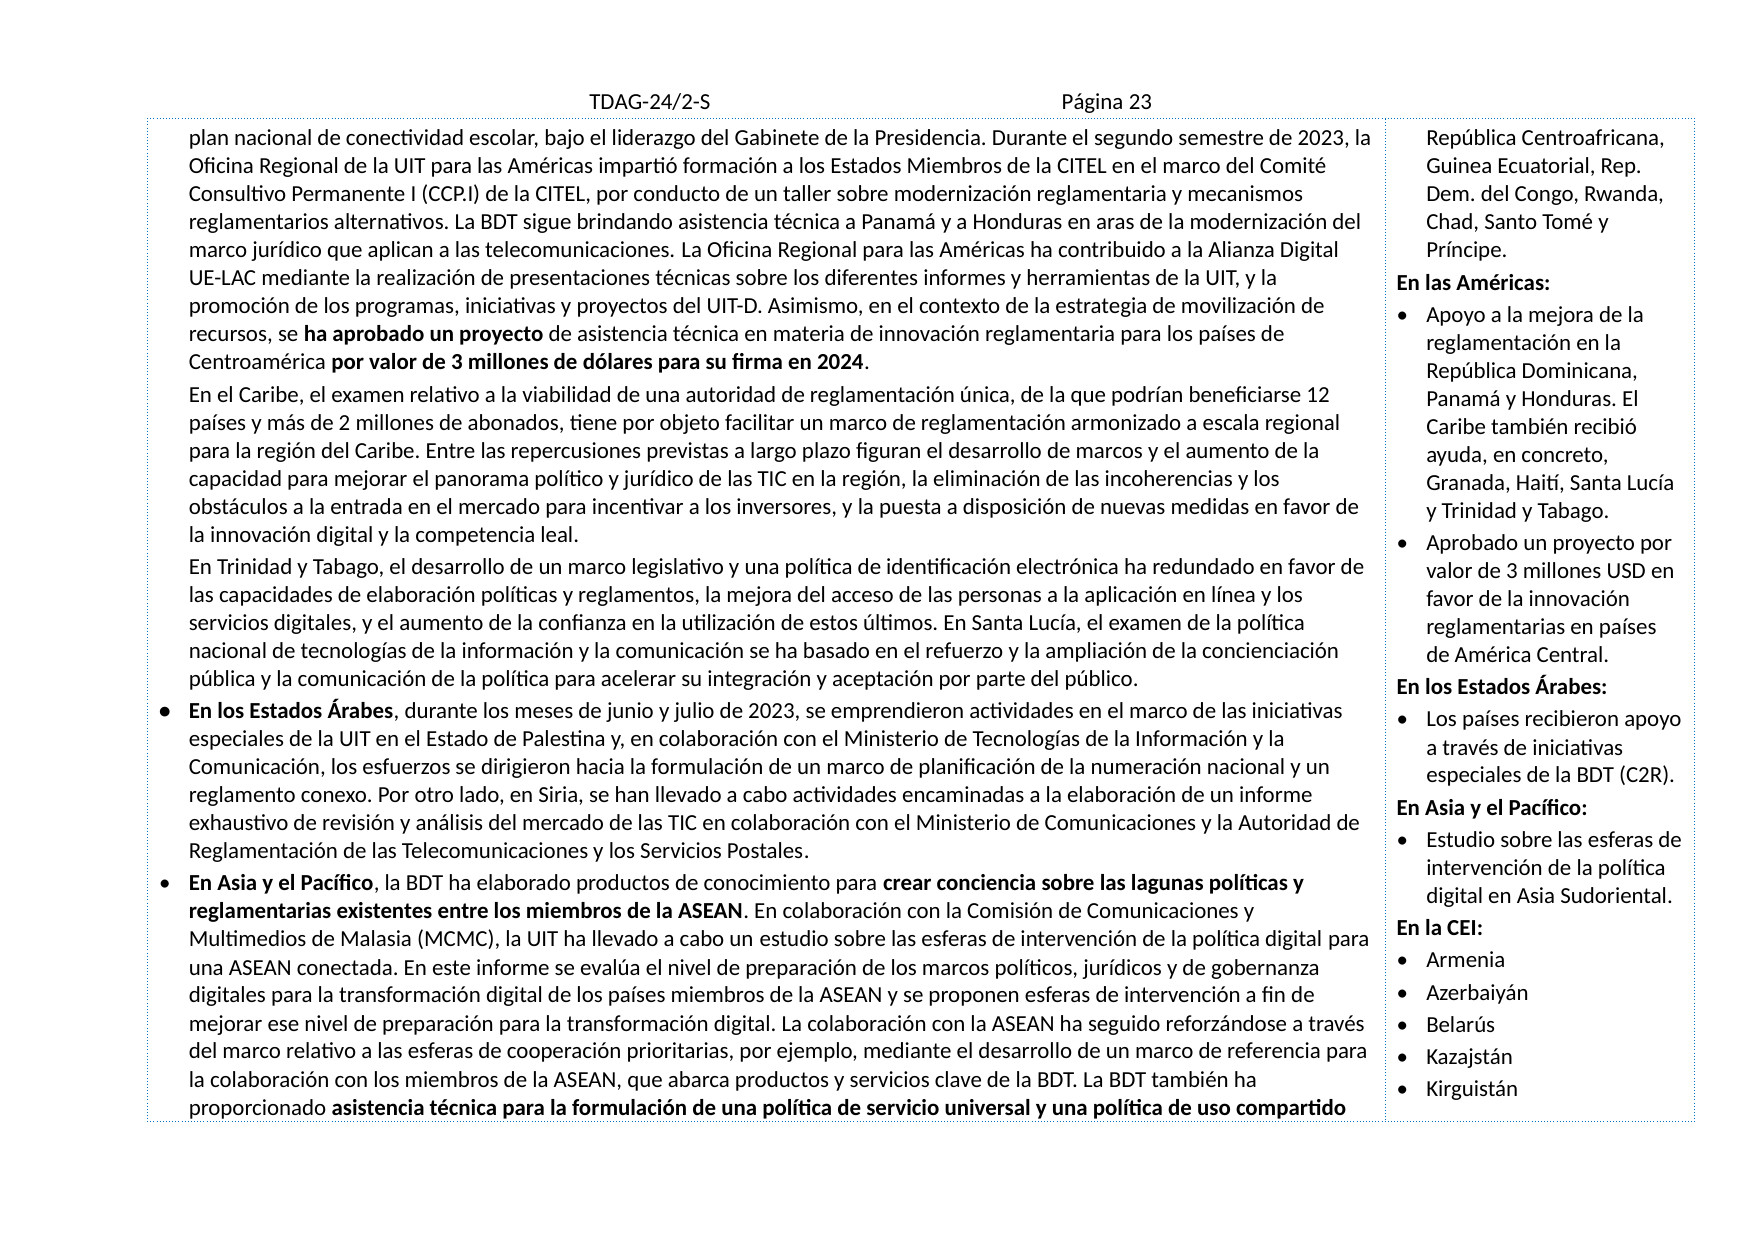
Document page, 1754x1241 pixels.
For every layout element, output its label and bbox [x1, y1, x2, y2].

table_cell [1385, 118, 1694, 1121]
table_cell [148, 118, 1385, 1121]
